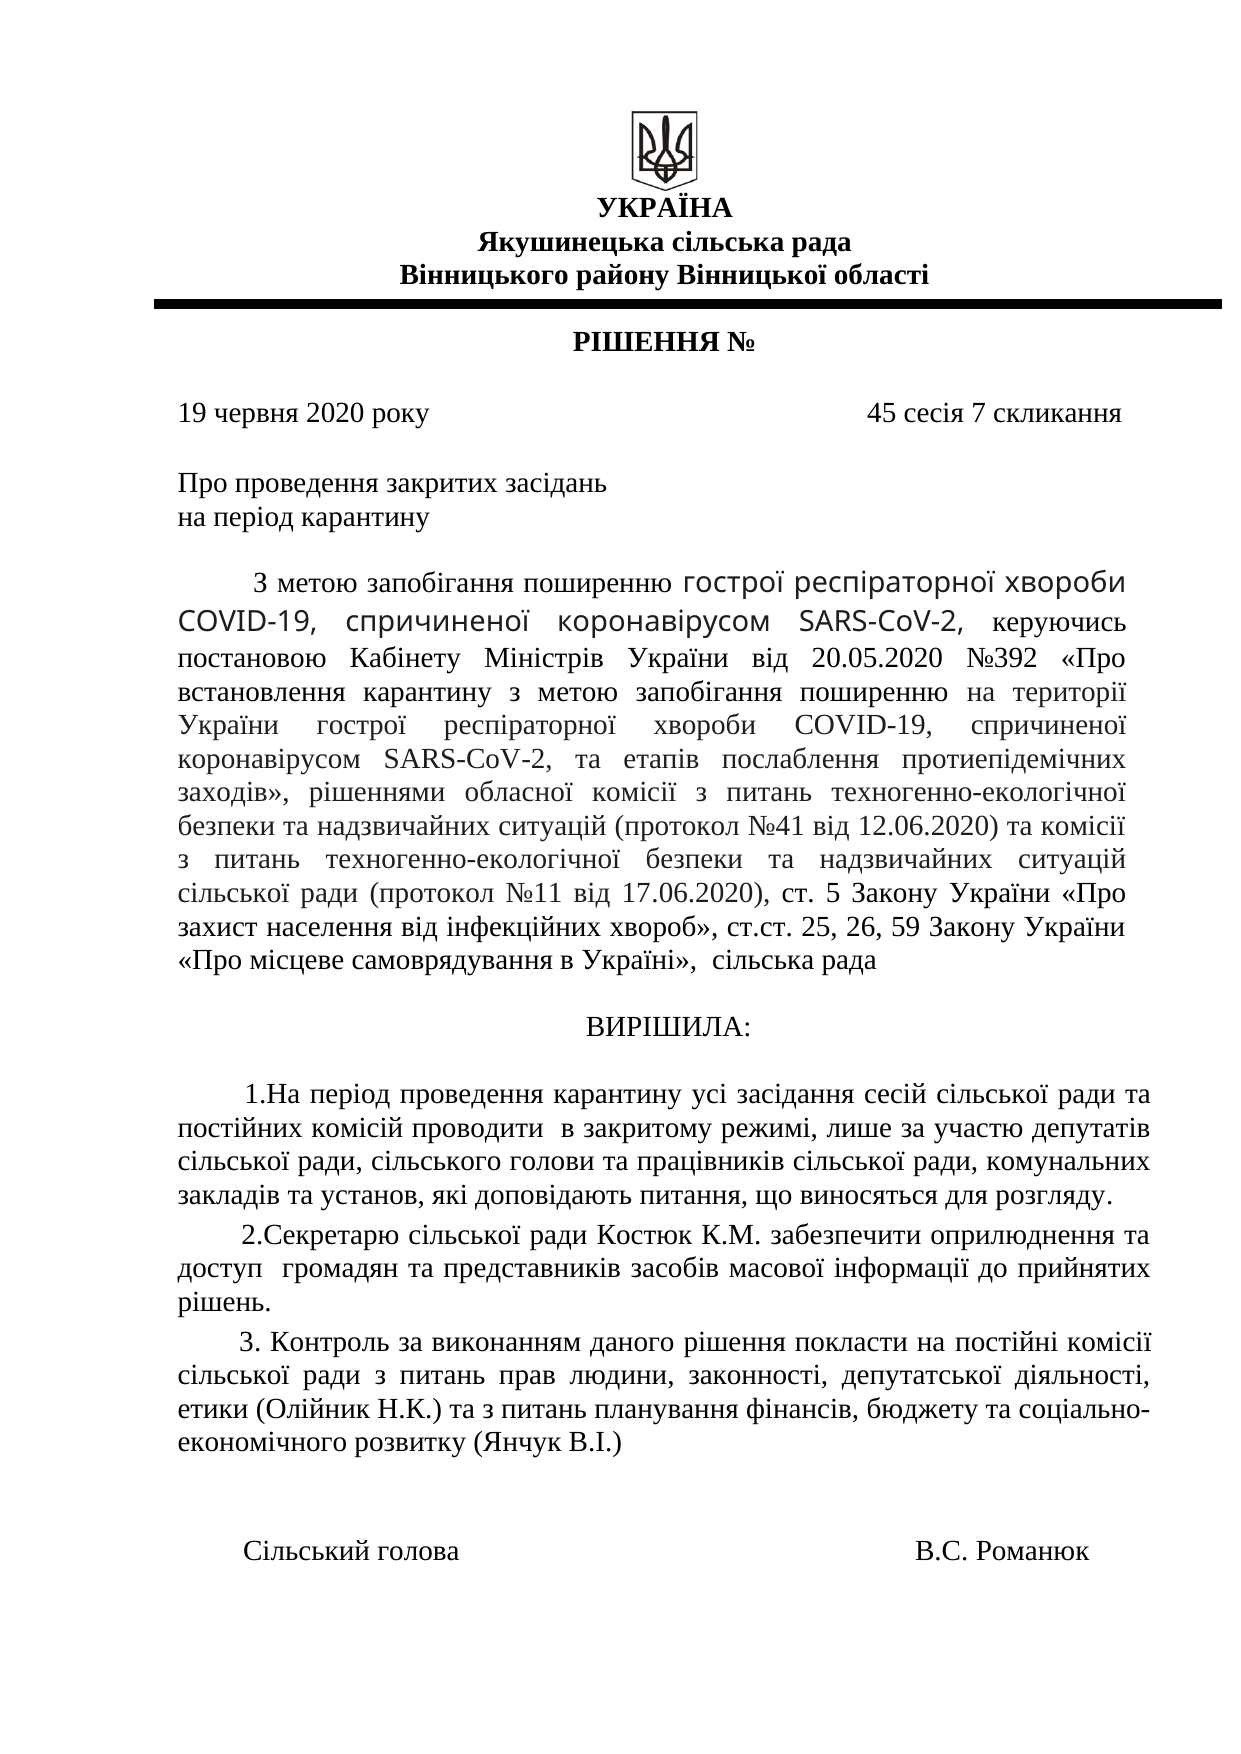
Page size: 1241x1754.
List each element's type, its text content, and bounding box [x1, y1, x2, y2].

text ВИРІШИЛА: [177, 1009, 1152, 1043]
text 19 червня 2020 року 45 сесія 7 скликання [177, 395, 1152, 428]
text Вінницького району Вінницької області [177, 257, 1152, 291]
text Про проведення закритих засідань [177, 465, 1152, 499]
text Якушинецька сільська рада [177, 224, 1152, 257]
text РІШЕННЯ № [177, 324, 1152, 358]
text 1.На період проведення карантину усі засідання сесій сільської ради та постійних комісій проводити в закритому режимі, лише за участю депутатів сільської ради, сільського голови та працівників сільської ради, комунальних закладів та установ, які доповідають питання, що виносяться для розгляду. [177, 1076, 1152, 1211]
text 2.Секретарю сільської ради Костюк К.М. забезпечити оприлюднення та доступ громадян та представників засобів масової інформації до прийнятих рішень. [177, 1217, 1152, 1317]
text З метою запобігання поширенню гострої респіраторної хвороби COVID-19, спричиненої коронавірусом SARS-CoV-2, керуючись постановою Кабінету Міністрів України від 20.05.2020 №392 «Про встановлення карантину з метою запобігання поширенню на території України гострої респіраторної хвороби COVID-19, спричиненої коронавірусом SARS-CoV-2, та етапів послаблення протиепідемічних заходів», рішеннями обласної комісії з питань техногенно-екологічної безпеки та надзвичайних ситуацій (протокол №41 від 12.06.2020) та комісії з питань техногенно-екологічної безпеки та надзвичайних ситуацій сільської ради (протокол №11 від 17.06.2020), ст. 5 Закону України «Про захист населення від інфекційних хвороб», ст.ст. 25, 26, 59 Закону України «Про місцеве самоврядування в Україні», сільська рада [177, 561, 1127, 976]
text Україна [177, 190, 1152, 224]
text Сільський голова В.С. Романюк [177, 1533, 1152, 1566]
text 3. Контроль за виконанням даного рішення покласти на постійні комісії сільської ради з питань прав людини, законності, депутатської діяльності, етики (Олійник Н.К.) та з питань планування фінансів, бюджету та соціально-економічного розвитку (Янчук В.І.) [177, 1324, 1152, 1458]
text на період карантину [177, 499, 1152, 532]
picture [631, 111, 698, 191]
